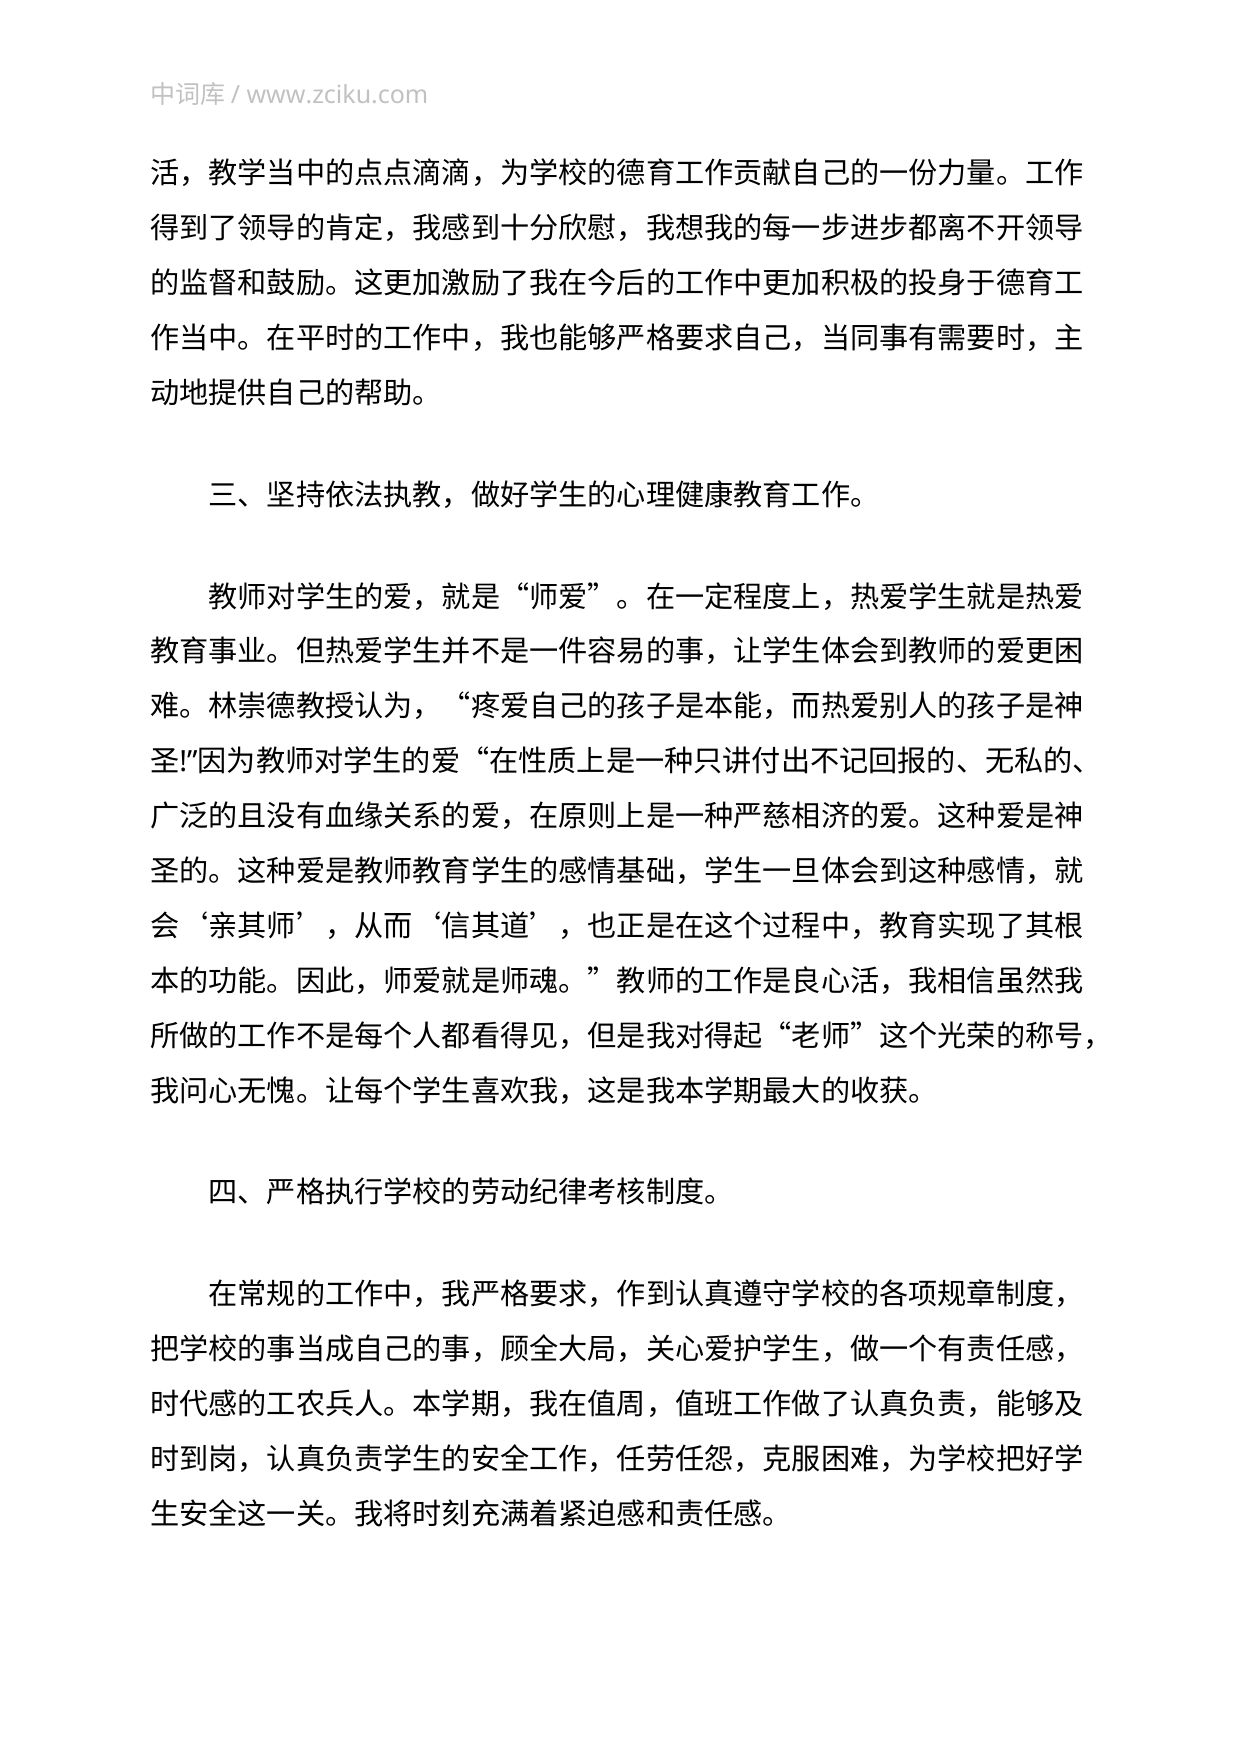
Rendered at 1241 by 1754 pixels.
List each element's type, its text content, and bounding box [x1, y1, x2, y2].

text 教师对学生的爱，就是“师爱”。在一定程度上，热爱学生就是热爱教育事业。但热爱学生并不是一件容易的事，让学生体会到教师的爱更困难。林崇德教授认为，“疼爱自己的孩子是本能，而热爱别人的孩子是神圣!”因为教师对学生的爱“在性质上是一种只讲付出不记回报的、无私的、广泛的且没有血缘关系的爱，在原则上是一种严慈相济的爱。这种爱是神圣的。这种爱是教师教育学生的感情基础，学生一旦体会到这种感情，就会‘亲其师’，从而‘信其道’，也正是在这个过程中，教育实现了其根本的功能。因此，师爱就是师魂。”教师的工作是良心活，我相信虽然我所做的工作不是每个人都看得见，但是我对得起“老师”这个光荣的称号，我问心无愧。让每个学生喜欢我，这是我本学期最大的收获。 [150, 573, 1090, 1109]
text 三、坚持依法执教，做好学生的心理健康教育工作。 [150, 471, 1090, 514]
text 在常规的工作中，我严格要求，作到认真遵守学校的各项规章制度，把学校的事当成自己的事，顾全大局，关心爱护学生，做一个有责任感，时代感的工农兵人。本学期，我在值周，值班工作做了认真负责，能够及时到岗，认真负责学生的安全工作，任劳任怨，克服困难，为学校把好学生安全这一关。我将时刻充满着紧迫感和责任感。 [150, 1271, 1090, 1533]
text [150, 150, 1090, 412]
text 四、严格执行学校的劳动纪律考核制度。 [150, 1169, 1090, 1211]
